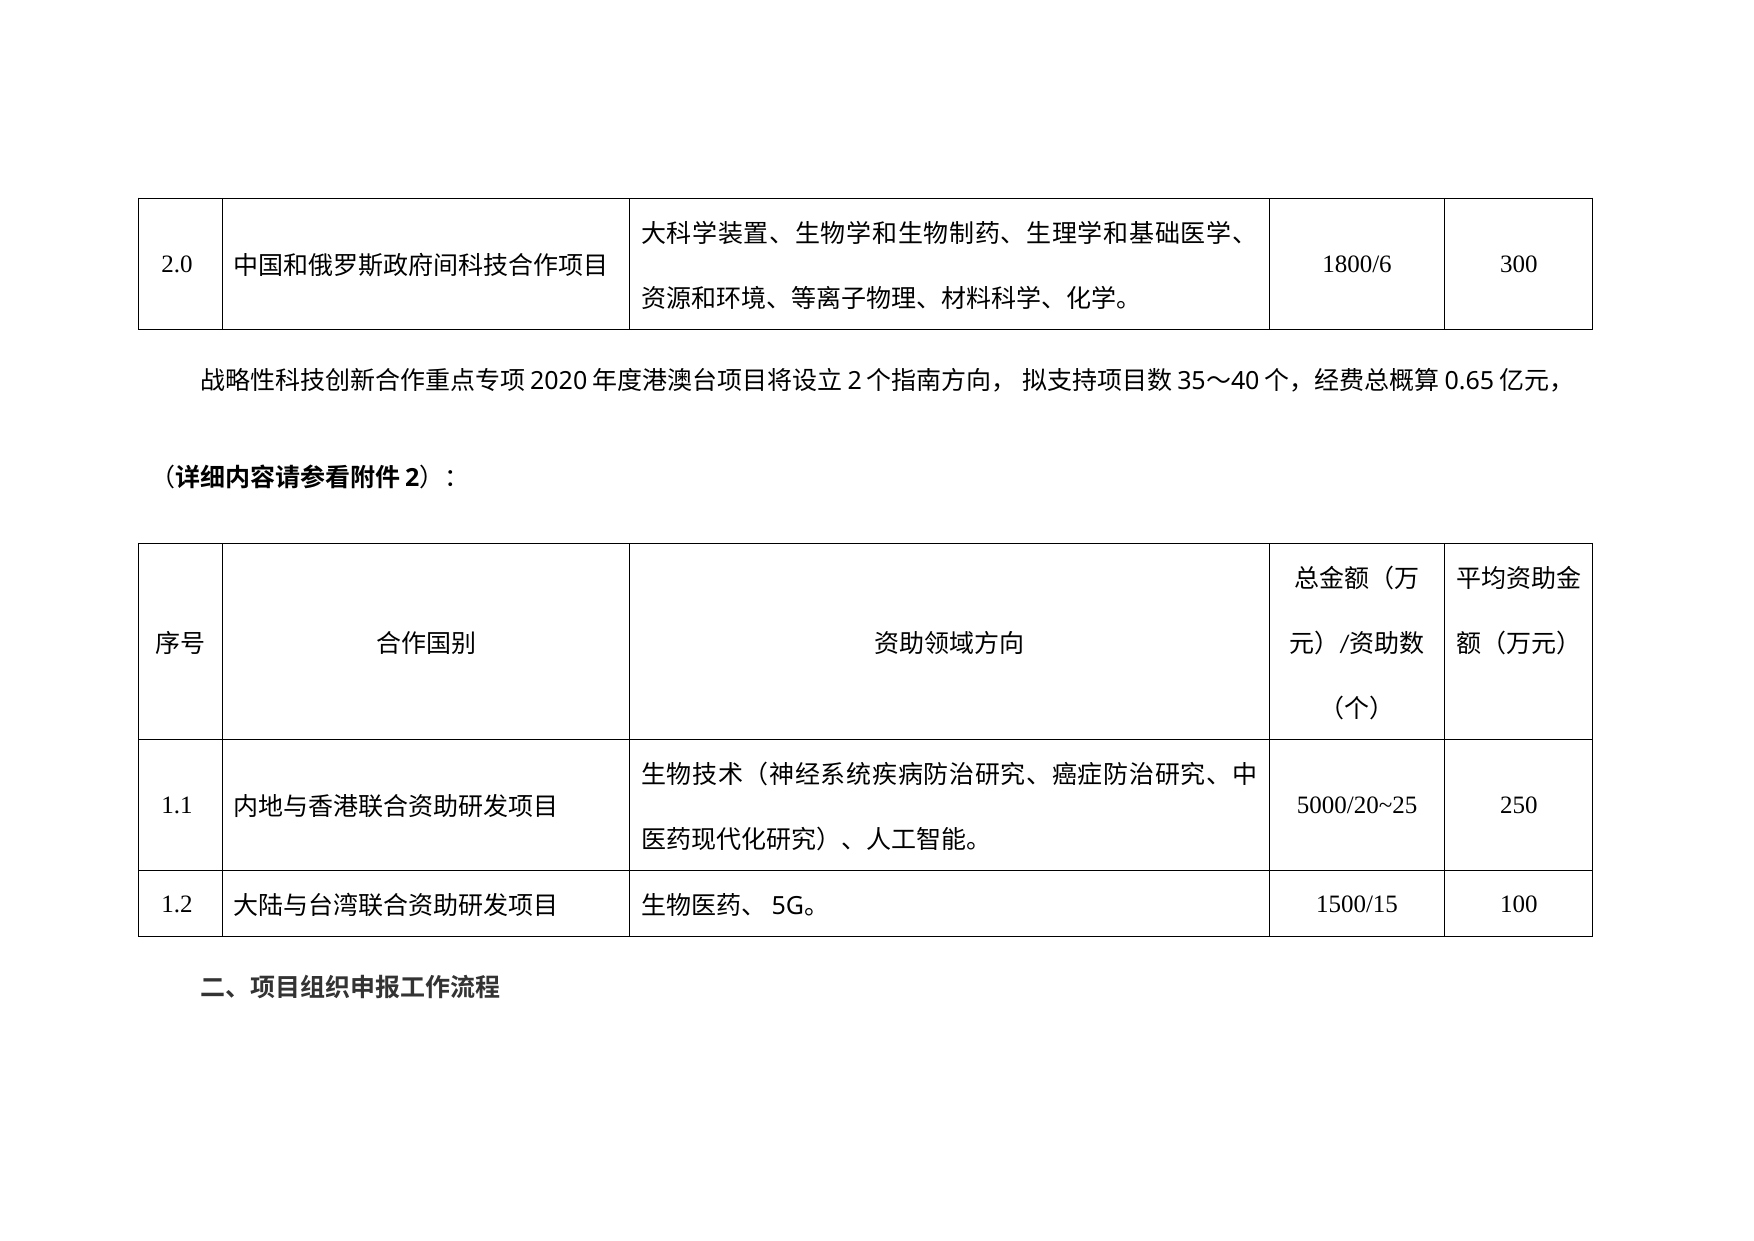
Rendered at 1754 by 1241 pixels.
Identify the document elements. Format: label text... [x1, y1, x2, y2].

table_cell 5000/20~25 [1270, 740, 1444, 870]
table_cell 100 [1445, 871, 1592, 936]
table_header 资助领域方向 [630, 544, 1269, 739]
table_header 总金额（万元）/资助数（个） [1270, 544, 1444, 739]
table_cell 1.1 [139, 740, 222, 870]
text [150, 953, 1604, 1018]
table_cell 1500/15 [1270, 871, 1444, 936]
table_cell 中国和俄罗斯政府间科技合作项目 [223, 199, 629, 329]
table_cell 1.2 [139, 871, 222, 936]
table_cell 1800/6 [1270, 199, 1444, 329]
table_header 合作国别 [223, 544, 629, 739]
table_cell 250 [1445, 740, 1592, 870]
table_cell 2.0 [139, 199, 222, 329]
table_cell 生物医药、 5G。 [630, 871, 1269, 936]
table_header 序号 [139, 544, 222, 739]
table_cell 大陆与台湾联合资助研发项目 [223, 871, 629, 936]
text 战略性科技创新合作重点专项2020年度港澳台项目将设立2个指南方向， 拟支持项目数35～40个，经费总概算0.65亿元，（详细内容请参看附件2）： [150, 346, 1604, 508]
table_header 平均资助金额（万元） [1445, 544, 1592, 739]
table_cell 大科学装置、生物学和生物制药、生理学和基础医学、资源和环境、等离子物理、材料科学、化学。 [630, 199, 1269, 329]
table_cell 300 [1445, 199, 1592, 329]
table_cell 生物技术（神经系统疾病防治研究、癌症防治研究、中医药现代化研究）、人工智能。 [630, 740, 1269, 870]
table_cell 内地与香港联合资助研发项目 [223, 740, 629, 870]
